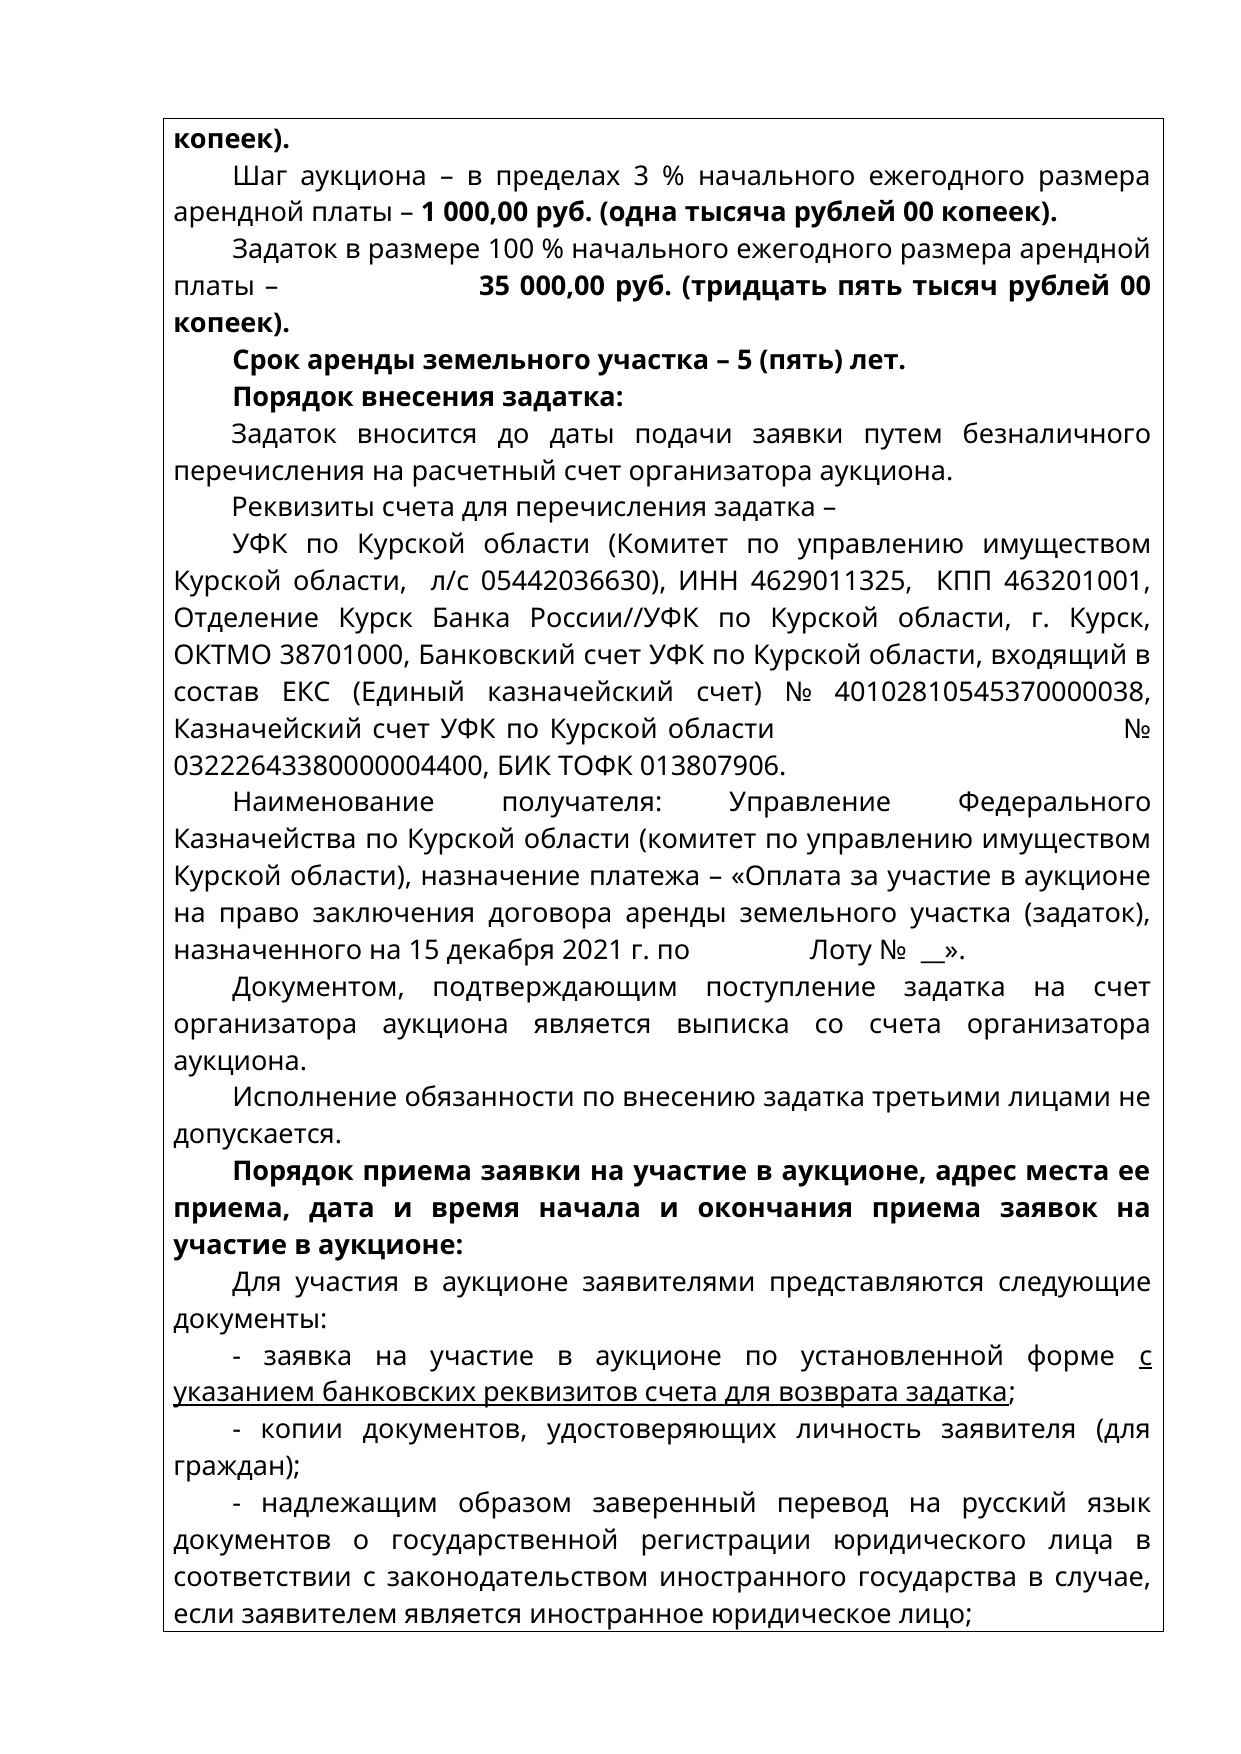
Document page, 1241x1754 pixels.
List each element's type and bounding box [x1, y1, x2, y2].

table_header [164, 119, 1163, 1631]
